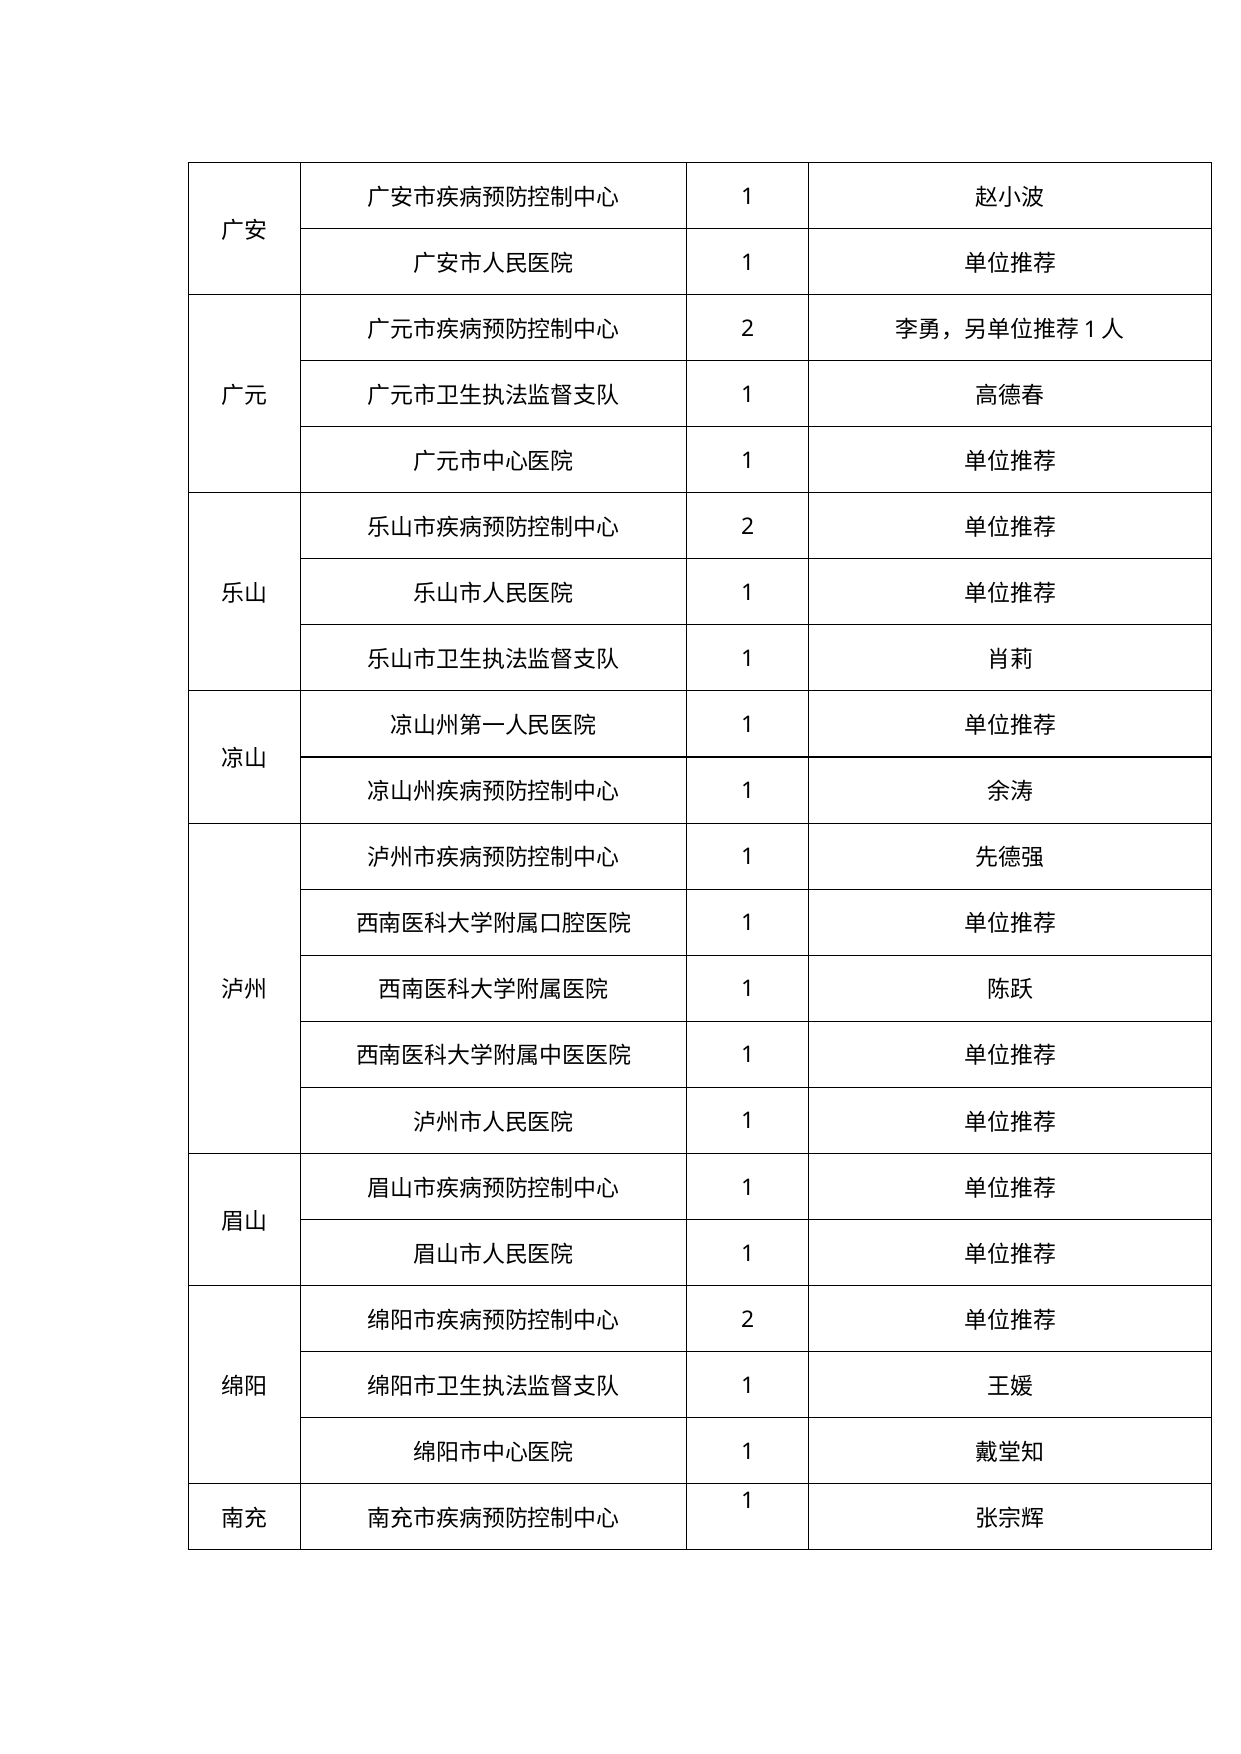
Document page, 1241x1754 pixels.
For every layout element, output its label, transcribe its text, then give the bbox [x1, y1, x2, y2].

table_cell 单位推荐 [809, 1286, 1211, 1351]
table_cell 单位推荐 [809, 1220, 1211, 1285]
table_cell 1 [687, 1154, 808, 1219]
table_cell 单位推荐 [809, 559, 1211, 624]
table_cell 乐山市疾病预防控制中心 [301, 493, 686, 558]
table_cell 1 [687, 559, 808, 624]
table_cell 广安 [189, 163, 300, 294]
table_cell 余涛 [809, 758, 1211, 822]
table_cell 2 [687, 295, 808, 360]
table_cell 泸州 [189, 824, 300, 1153]
table_cell 赵小波 [809, 163, 1211, 228]
table_cell 广元市疾病预防控制中心 [301, 295, 686, 360]
table_cell 西南医科大学附属中医医院 [301, 1022, 686, 1087]
table_cell 凉山州第一人民医院 [301, 691, 686, 756]
table_cell 广元 [189, 295, 300, 492]
table_cell 1 [687, 956, 808, 1021]
table_cell 1 [687, 824, 808, 888]
table_cell 高德春 [809, 361, 1211, 426]
table_cell 张宗辉 [809, 1484, 1211, 1549]
table_cell 乐山市卫生执法监督支队 [301, 625, 686, 690]
table_cell 广安市人民医院 [301, 229, 686, 294]
table_cell 1 [687, 163, 808, 228]
table_cell 南充 [189, 1484, 300, 1549]
table_cell 眉山市人民医院 [301, 1220, 686, 1285]
table_cell 广安市疾病预防控制中心 [301, 163, 686, 228]
table_cell 1 [687, 1418, 808, 1483]
table_cell 广元市中心医院 [301, 427, 686, 492]
table_cell 单位推荐 [809, 427, 1211, 492]
table_cell 广元市卫生执法监督支队 [301, 361, 686, 426]
table_cell 单位推荐 [809, 890, 1211, 954]
table_cell 绵阳市疾病预防控制中心 [301, 1286, 686, 1351]
table_cell 李勇，另单位推荐1人 [809, 295, 1211, 360]
table_cell 泸州市人民医院 [301, 1088, 686, 1153]
table_cell 1 [687, 758, 808, 822]
table_cell 单位推荐 [809, 1154, 1211, 1219]
table_cell 1 [687, 1088, 808, 1153]
table_cell 1 [687, 427, 808, 492]
table_cell 凉山州疾病预防控制中心 [301, 758, 686, 822]
table_cell 肖莉 [809, 625, 1211, 690]
table_cell 绵阳 [189, 1286, 300, 1483]
table_cell 1 [687, 1220, 808, 1285]
table_cell 西南医科大学附属医院 [301, 956, 686, 1021]
table_cell 1 [687, 691, 808, 756]
table_cell 单位推荐 [809, 493, 1211, 558]
table_cell 1 [687, 229, 808, 294]
table_cell 眉山 [189, 1154, 300, 1285]
table_cell 乐山 [189, 493, 300, 690]
table_cell 单位推荐 [809, 229, 1211, 294]
table_cell 单位推荐 [809, 1088, 1211, 1153]
table_cell 绵阳市卫生执法监督支队 [301, 1352, 686, 1417]
table_cell 1 [687, 625, 808, 690]
table_cell 王媛 [809, 1352, 1211, 1417]
table_cell 南充市疾病预防控制中心 [301, 1484, 686, 1549]
table_cell 1 [687, 1484, 808, 1549]
table_cell 乐山市人民医院 [301, 559, 686, 624]
table_cell 1 [687, 890, 808, 954]
table_cell 单位推荐 [809, 1022, 1211, 1087]
table_cell 2 [687, 493, 808, 558]
table_cell 凉山 [189, 691, 300, 822]
table_cell 泸州市疾病预防控制中心 [301, 824, 686, 888]
table_cell 先德强 [809, 824, 1211, 888]
table_cell 1 [687, 1022, 808, 1087]
table_cell 陈跃 [809, 956, 1211, 1021]
table_cell 1 [687, 361, 808, 426]
table_cell 西南医科大学附属口腔医院 [301, 890, 686, 954]
table_cell 眉山市疾病预防控制中心 [301, 1154, 686, 1219]
table_cell 单位推荐 [809, 691, 1211, 756]
table_cell 绵阳市中心医院 [301, 1418, 686, 1483]
table_cell 1 [687, 1352, 808, 1417]
table_cell 2 [687, 1286, 808, 1351]
table_cell 戴堂知 [809, 1418, 1211, 1483]
